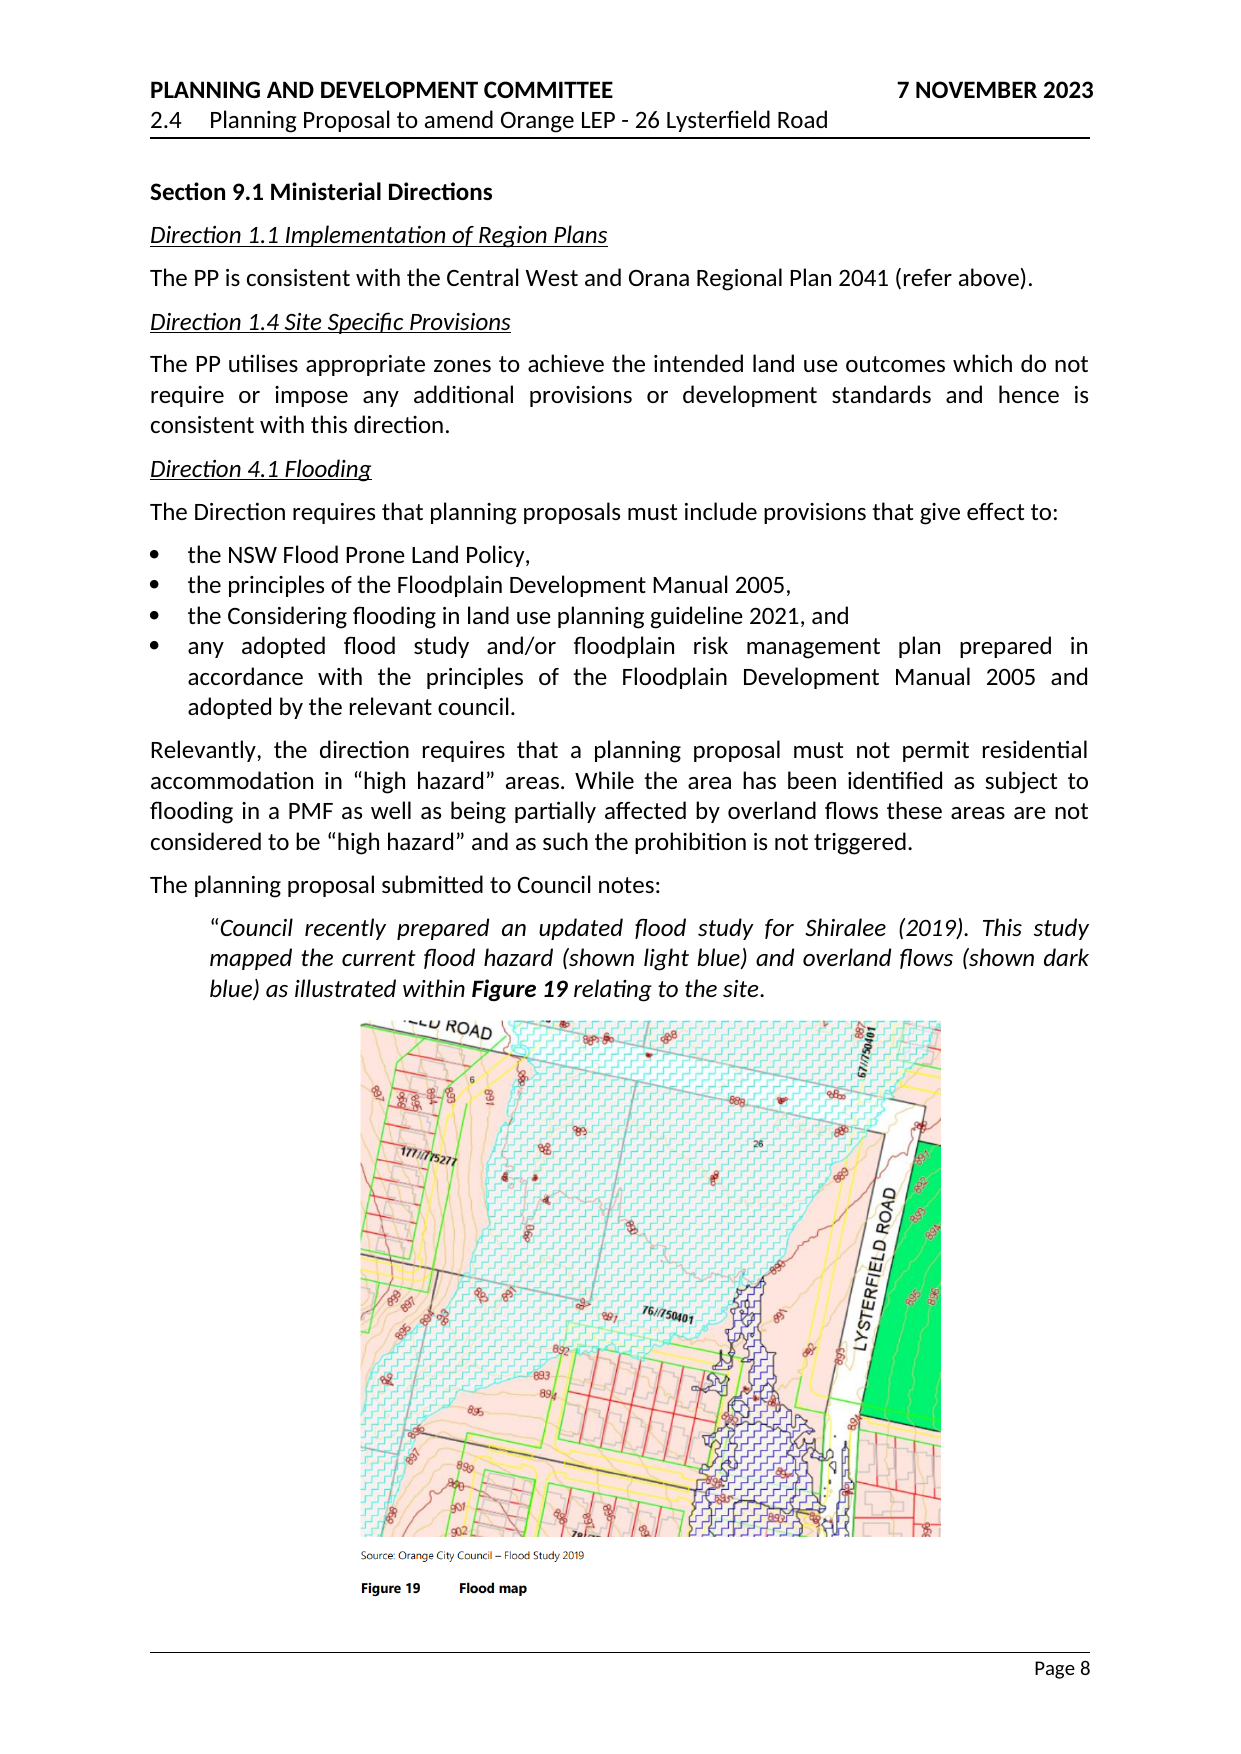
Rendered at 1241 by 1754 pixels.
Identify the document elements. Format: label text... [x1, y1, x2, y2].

text The planning proposal submitted to Council notes: [150, 869, 1090, 899]
text The Direction requires that planning proposals must include provisions that give effect to: [150, 496, 1090, 526]
list the principles of the Floodplain Development Manual 2005, [150, 569, 1090, 600]
text Relevantly, the direction requires that a planning proposal must not permit residential accommodation in “high hazard” areas. While the area has been identified as subject to flooding in a PMF as well as being partially affected by overland flows these areas are not considered to be “high hazard” and as such the prohibition is not triggered. [150, 734, 1090, 856]
text “Council recently prepared an updated flood study for Shiralee (2019). This study mapped the current flood hazard (shown light blue) and overland flows (shown dark blue) as illustrated within Figure 19 relating to the site. [209, 912, 1090, 1003]
text Direction 1.4 Site Specific Provisions [150, 306, 1090, 336]
list the NSW Flood Prone Land Policy, [150, 539, 1090, 569]
text The PP is consistent with the Central West and Orana Regional Plan 2041 (refer above). [150, 263, 1090, 293]
text Direction 4.1 Flooding [150, 453, 1090, 483]
text The PP utilises appropriate zones to achieve the intended land use outcomes which do not require or impose any additional provisions or development standards and hence is consistent with this direction. [150, 349, 1090, 440]
list any adopted flood study and/or floodplain risk management plan prepared in accordance with the principles of the Floodplain Development Manual 2005 and adopted by the relevant council. [150, 630, 1090, 722]
list the Considering flooding in land use planning guideline 2021, and [150, 600, 1090, 630]
picture [357, 1016, 942, 1599]
text Section 9.1 Ministerial Directions [150, 177, 1090, 207]
text Direction 1.1 Implementation of Region Plans [150, 219, 1090, 250]
